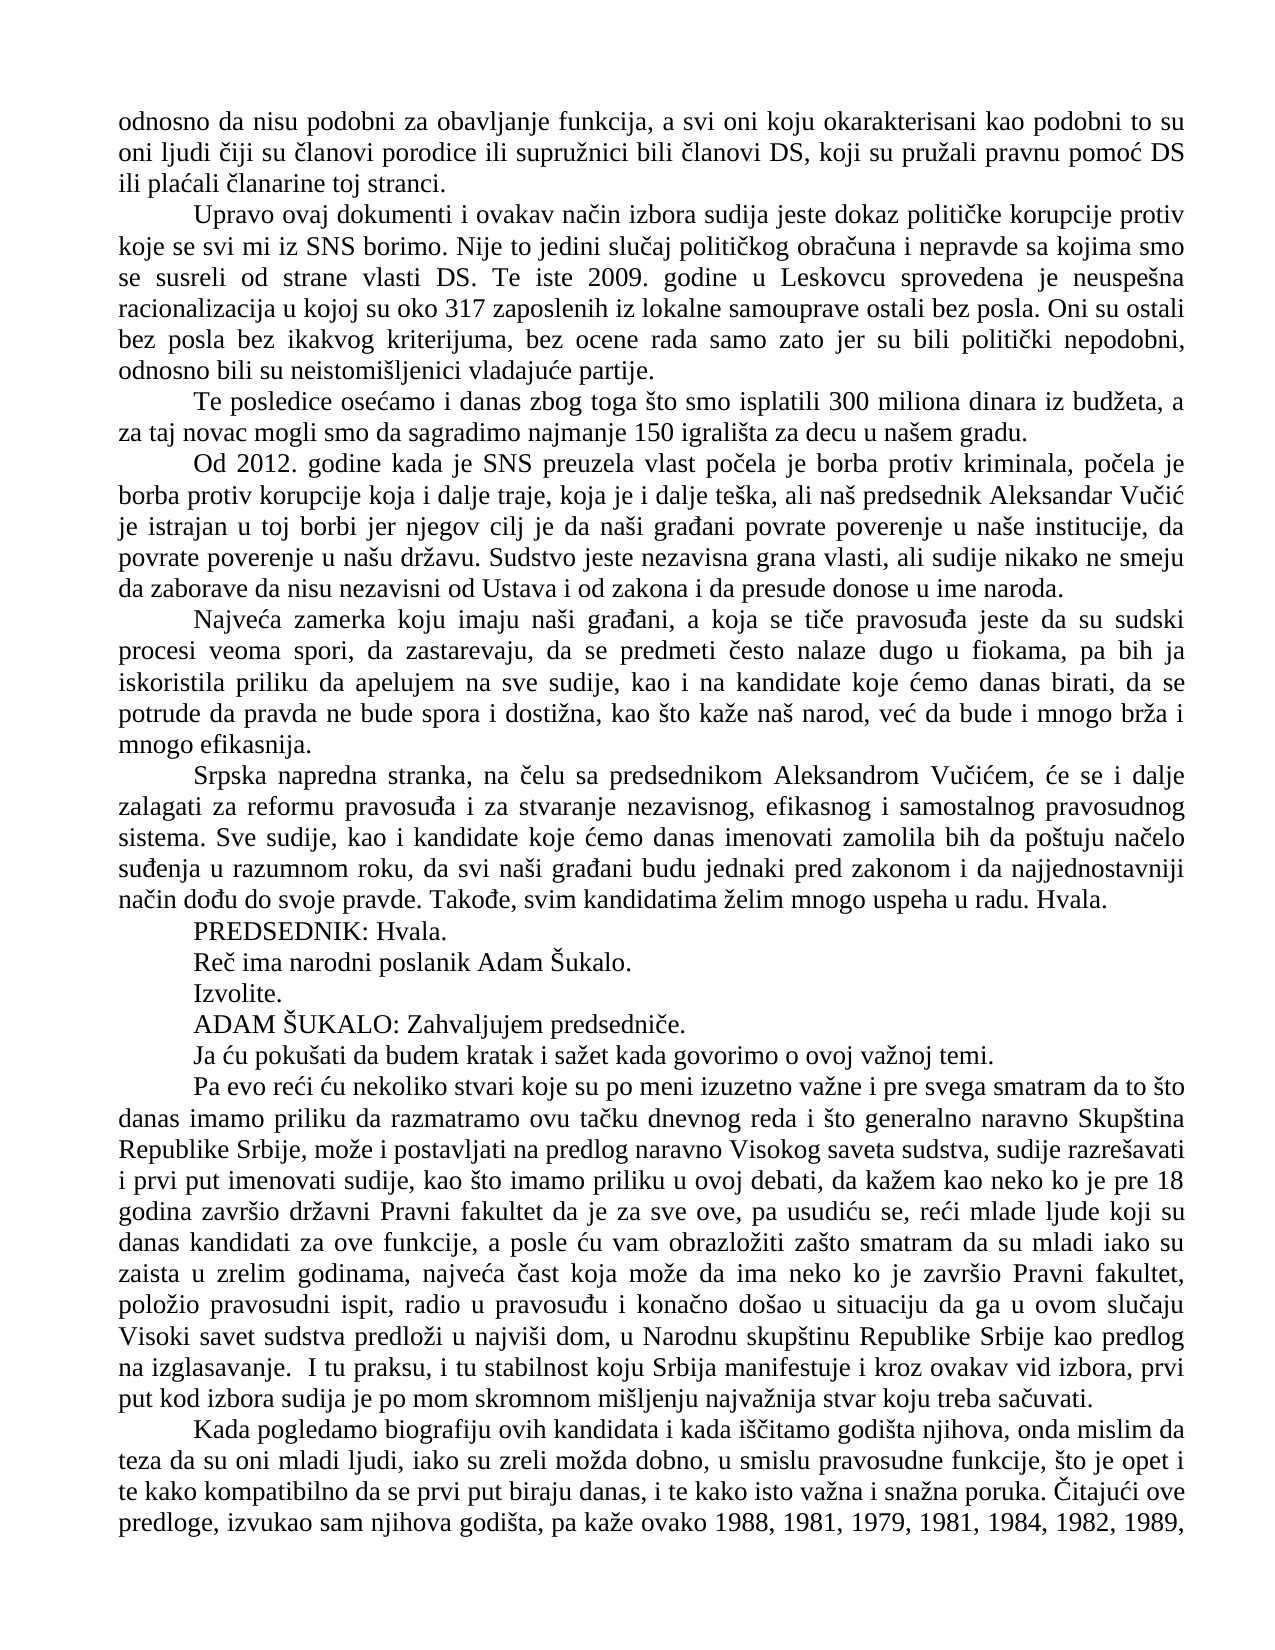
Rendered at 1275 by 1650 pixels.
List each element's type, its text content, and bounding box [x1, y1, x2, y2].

text Najveća zamerka koju imaju naši građani, a koja se tiče pravosuđa jeste da su sudski procesi veoma spori, da zastarevaju, da se predmeti često nalaze dugo u fiokama, pa bih ja iskoristila priliku da apelujem na sve sudije, kao i na kandidate koje ćemo danas birati, da se potrude da pravda ne bude spora i dostižna, kao što kaže naš narod, već da bude i mnogo brža i mnogo efikasnija. [118, 603, 1186, 759]
text Od 2012. godine kada je SNS preuzela vlast počela je borba protiv kriminala, počela je borba protiv korupcije koja i dalje traje, koja je i dalje teška, ali naš predsednik Aleksandar Vučić je istrajan u toj borbi jer njegov cilj je da naši građani povrate poverenje u naše institucije, da povrate poverenje u našu državu. Sudstvo jeste nezavisna grana vlasti, ali sudije nikako ne smeju da zaborave da nisu nezavisni od Ustava i od zakona i da presude donose u ime naroda. [118, 448, 1186, 603]
text Izvolite. [118, 977, 1186, 1008]
text Upravo ovaj dokumenti i ovakav način izbora sudija jeste dokaz političke korupcije protiv koje se svi mi iz SNS borimo. Nije to jedini slučaj političkog obračuna i nepravde sa kojima smo se susreli od strane vlasti DS. Te iste 2009. godine u Leskovcu sprovedena je neuspešna racionalizacija u kojoj su oko 317 zaposlenih iz lokalne samouprave ostali bez posla. Oni su ostali bez posla bez ikakvog kriterijuma, bez ocene rada samo zato jer su bili politički nepodobni, odnosno bili su neistomišljenici vladajuće partije. [118, 198, 1186, 385]
text Srpska napredna stranka, na čelu sa predsednikom Aleksandrom Vučićem, će se i dalje zalagati za reformu pravosuđa i za stvaranje nezavisnog, efikasnog i samostalnog pravosudnog sistema. Sve sudije, kao i kandidate koje ćemo danas imenovati zamolila bih da poštuju načelo suđenja u razumnom roku, da svi naši građani budu jednaki pred zakonom i da najjednostavniji način dođu do svoje pravde. Takođe, svim kandidatima želim mnogo uspeha u radu. Hvala. [118, 759, 1186, 915]
text Reč ima narodni poslanik Adam Šukalo. [118, 946, 1186, 977]
text Pa evo reći ću nekoliko stvari koje su po meni izuzetno važne i pre svega smatram da to što danas imamo priliku da razmatramo ovu tačku dnevnog reda i što generalno naravno Skupština Republike Srbije, može i postavljati na predlog naravno Visokog saveta sudstva, sudije razrešavati i prvi put imenovati sudije, kao što imamo priliku u ovoj debati, da kažem kao neko ko je pre 18 godina završio državni Pravni fakultet da je za sve ove, pa usudiću se, reći mlade ljude koji su danas kandidati za ove funkcije, a posle ću vam obrazložiti zašto smatram da su mladi iako su zaista u zrelim godinama, najveća čast koja može da ima neko ko je završio Pravni fakultet, položio pravosudni ispit, radio u pravosuđu i konačno došao u situaciju da ga u ovom slučaju Visoki savet sudstva predloži u najviši dom, u Narodnu skupštinu Republike Srbije kao predlog na izglasavanje. I tu praksu, i tu stabilnost koju Srbija manifestuje i kroz ovakav vid izbora, prvi put kod izbora sudija je po mom skromnom mišljenju najvažnija stvar koju treba sačuvati. [118, 1071, 1186, 1413]
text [118, 105, 1186, 198]
text Ja ću pokušati da budem kratak i sažet kada govorimo o ovoj važnoj temi. [118, 1039, 1186, 1071]
text Te posledice osećamo i danas zbog toga što smo isplatili 300 miliona dinara iz budžeta, a za taj novac mogli smo da sagradimo najmanje 150 igrališta za decu u našem gradu. [118, 385, 1186, 448]
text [118, 1413, 1186, 1538]
text PREDSEDNIK: Hvala. [118, 915, 1186, 946]
text ADAM ŠUKALO: Zahvaljujem predsedniče. [118, 1008, 1186, 1039]
